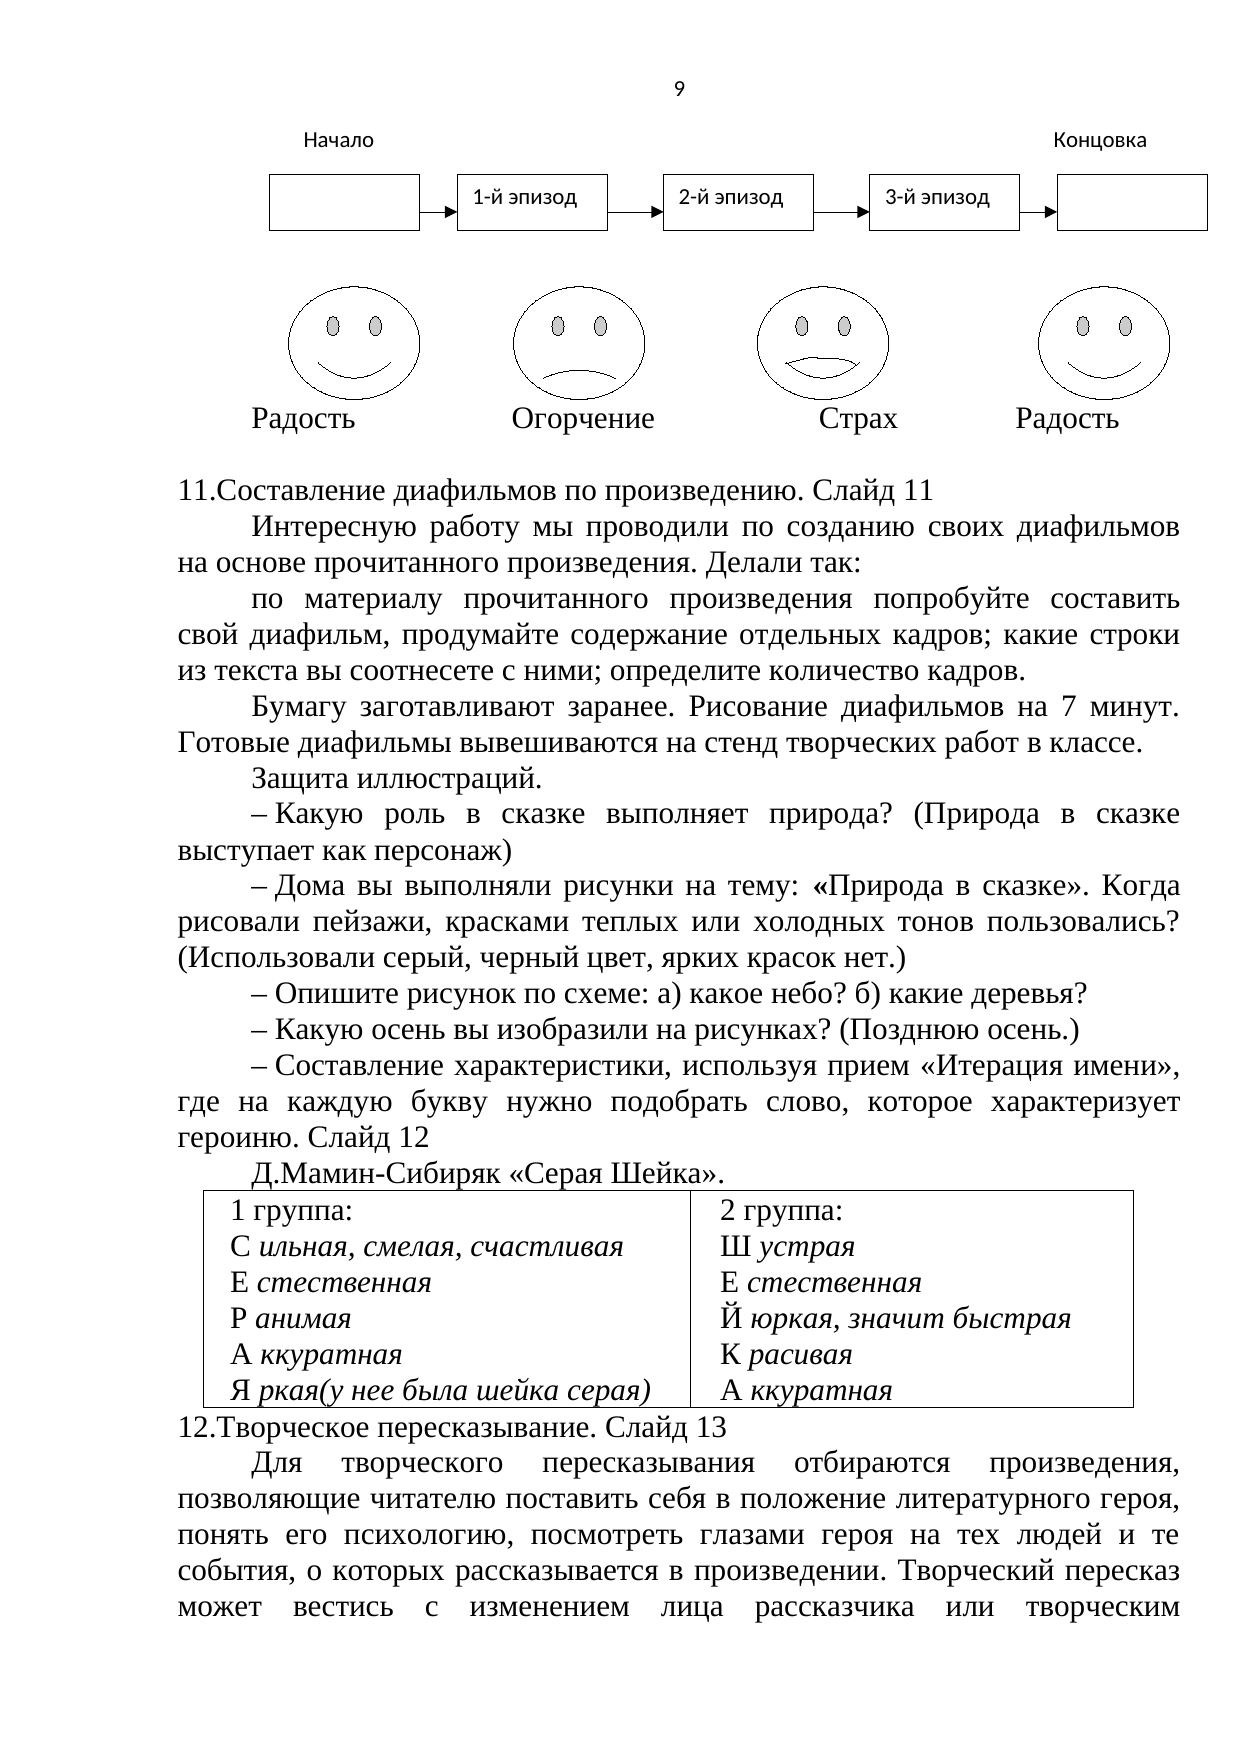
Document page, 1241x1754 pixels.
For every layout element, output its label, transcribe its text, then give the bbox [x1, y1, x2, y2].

text – Какую осень вы изобразили на рисунках? (Позднюю осень.) [177, 1010, 1181, 1046]
text Бумагу заготавливают заранее. Рисование диафильмов на 7 минут. Готовые диафильмы вывешиваются на стенд творческих работ в классе. [177, 687, 1181, 759]
text – Опишите рисунок по схеме: а) какое небо? б) какие деревья? [177, 974, 1181, 1010]
text Радость Огорчение Страх Радость [177, 399, 1181, 435]
text Д.Мамин-Сибиряк «Серая Шейка». [177, 1154, 1181, 1190]
text 12.Творческое пересказывание. Слайд 13 [177, 1408, 1181, 1444]
text по материалу прочитанного произведения попробуйте составить свой диафильм, продумайте содержание отдельных кадров; какие строки из текста вы соотнесете с ними; определите количество кадров. [177, 579, 1181, 687]
text Интересную работу мы проводили по созданию своих диафильмов на основе прочитанного произведения. Делали так: [177, 507, 1181, 579]
table_header 1 группа: С ильная, смелая, счастливая Е стественная Р анимая А ккуратная Я ркая(у нее была шейка серая) [204, 1191, 690, 1407]
text 11.Составление диафильмов по произведению. Слайд 11 [177, 471, 1181, 507]
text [177, 1444, 1181, 1623]
text – Составление характеристики, используя прием «Итерация имени», где на каждую букву нужно подобрать слово, которое характеризует героиню. Слайд 12 [177, 1046, 1181, 1154]
text Защита иллюстраций. [177, 759, 1181, 795]
table_header 2 группа: Ш устрая Е стественная Й юркая, значит быстрая К расивая А ккуратная [691, 1191, 1133, 1407]
text – Какую роль в сказке выполняет природа? (Природа в сказке выступает как персонаж) [177, 795, 1181, 867]
text – Дома вы выполняли рисунки на тему: «Природа в сказке». Когда рисовали пейзажи, красками теплых или холодных тонов пользовались? (Использовали серый, черный цвет, ярких красок нет.) [177, 867, 1181, 974]
